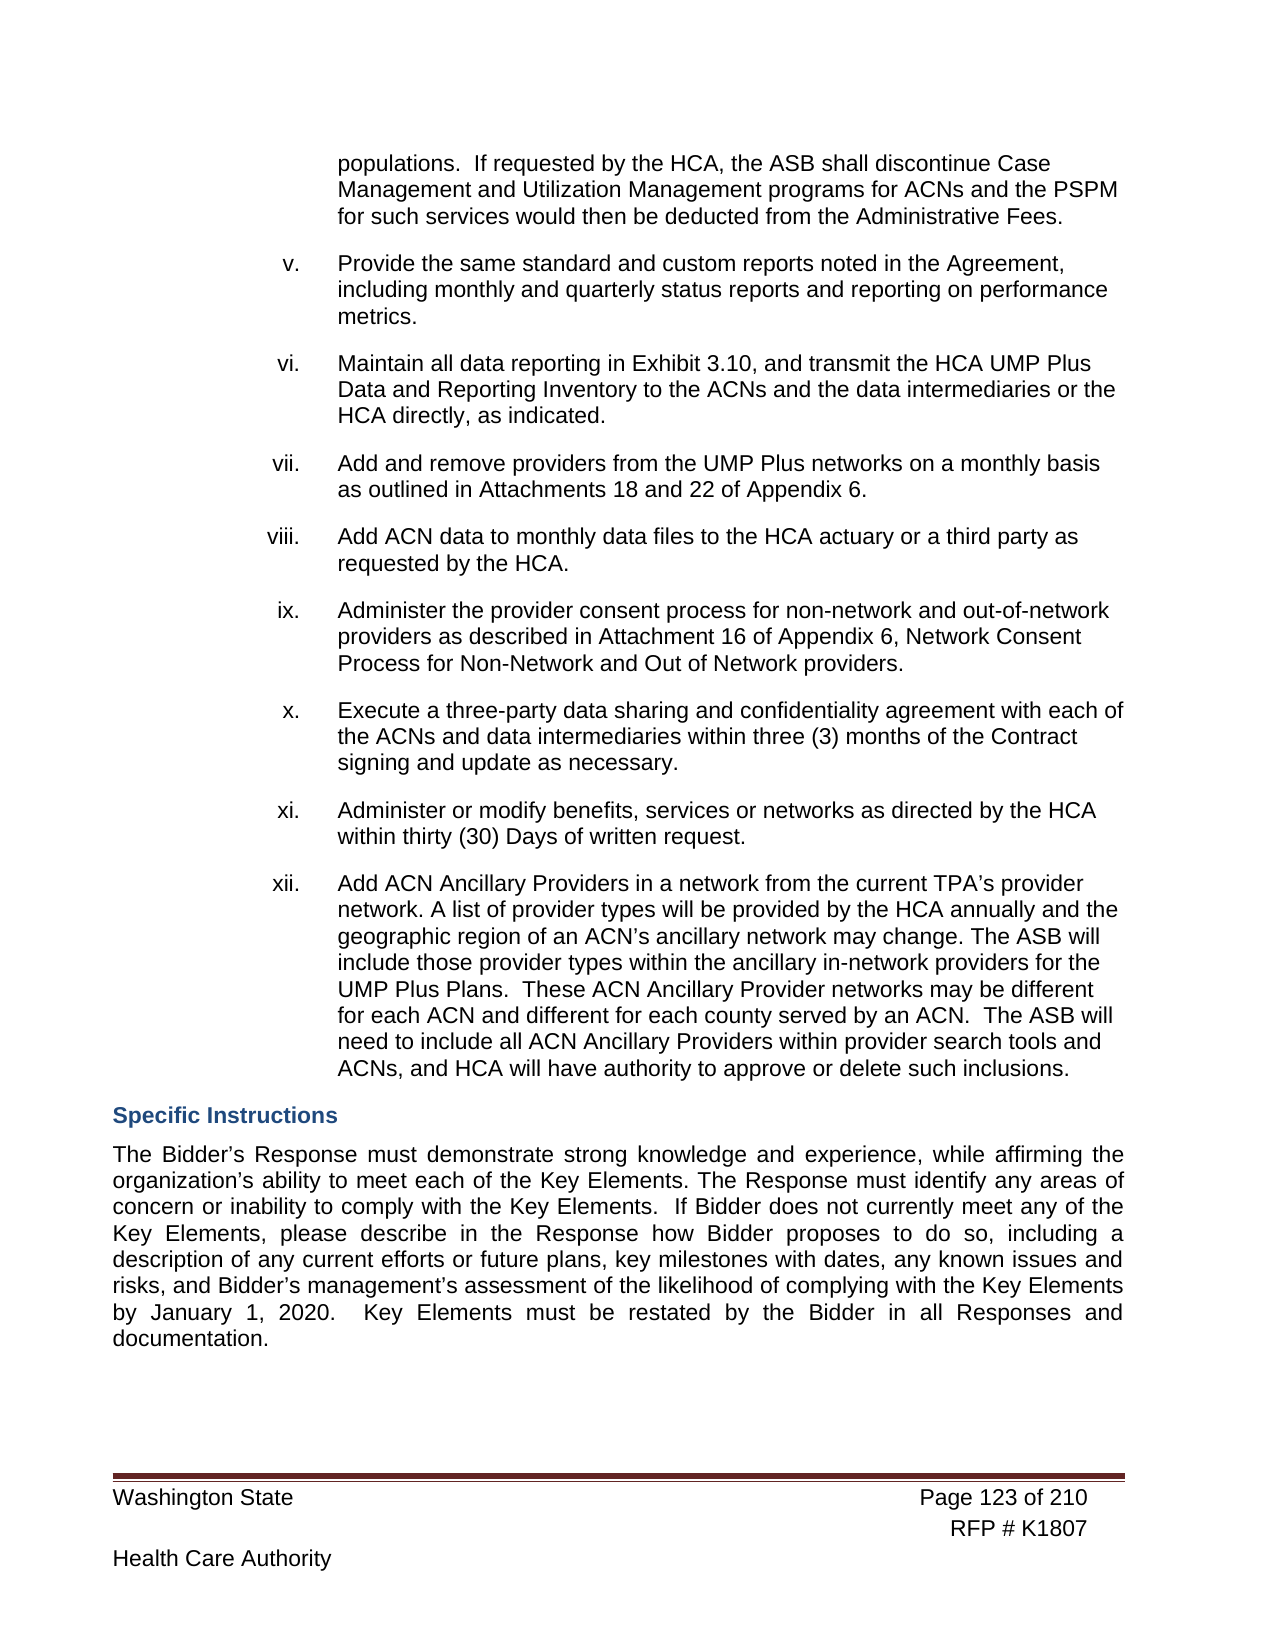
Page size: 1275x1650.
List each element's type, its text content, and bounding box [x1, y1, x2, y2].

list Administer or modify benefits, services or networks as directed by the HCA within thirty (30) Days of written request. [300, 797, 1125, 849]
list Add and remove providers from the UMP Plus networks on a monthly basis as outlined in Attachments 18 and 22 of Appendix 6. [300, 450, 1125, 502]
list Administer the provider consent process for non-network and out-of-network providers as described in Attachment 16 of Appendix 6, Network Consent Process for Non-Network and Out of Network providers. [300, 597, 1125, 676]
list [300, 150, 1125, 229]
list Add ACN Ancillary Providers in a network from the current TPA’s provider network. A list of provider types will be provided by the HCA annually and the geographic region of an ACN’s ancillary network may change. The ASB will include those provider types within the ancillary in-network providers for the UMP Plus Plans. These ACN Ancillary Provider networks may be different for each ACN and different for each county served by an ACN. The ASB will need to include all ACN Ancillary Providers within provider search tools and ACNs, and HCA will have authority to approve or delete such inclusions. [300, 870, 1125, 1081]
list Add ACN data to monthly data files to the HCA actuary or a third party as requested by the HCA. [300, 523, 1125, 576]
list Provide the same standard and custom reports noted in the Agreement, including monthly and quarterly status reports and reporting on performance metrics. [300, 250, 1125, 329]
list Maintain all data reporting in Exhibit 3.10, and transmit the HCA UMP Plus Data and Reporting Inventory to the ACNs and the data intermediaries or the HCA directly, as indicated. [300, 350, 1125, 429]
list Execute a three-party data sharing and confidentiality agreement with each of the ACNs and data intermediaries within three (3) months of the Contract signing and update as necessary. [300, 697, 1125, 776]
subtitle Specific Instructions [112, 1102, 1125, 1128]
text The Bidder’s Response must demonstrate strong knowledge and experience, while affirming the organization’s ability to meet each of the Key Elements. The Response must identify any areas of concern or inability to comply with the Key Elements. If Bidder does not currently meet any of the Key Elements, please describe in the Response how Bidder proposes to do so, including a description of any current efforts or future plans, key milestones with dates, any known issues and risks, and Bidder’s management’s assessment of the likelihood of complying with the Key Elements by January 1, 2020. Key Elements must be restated by the Bidder in all Responses and documentation. [112, 1141, 1125, 1351]
